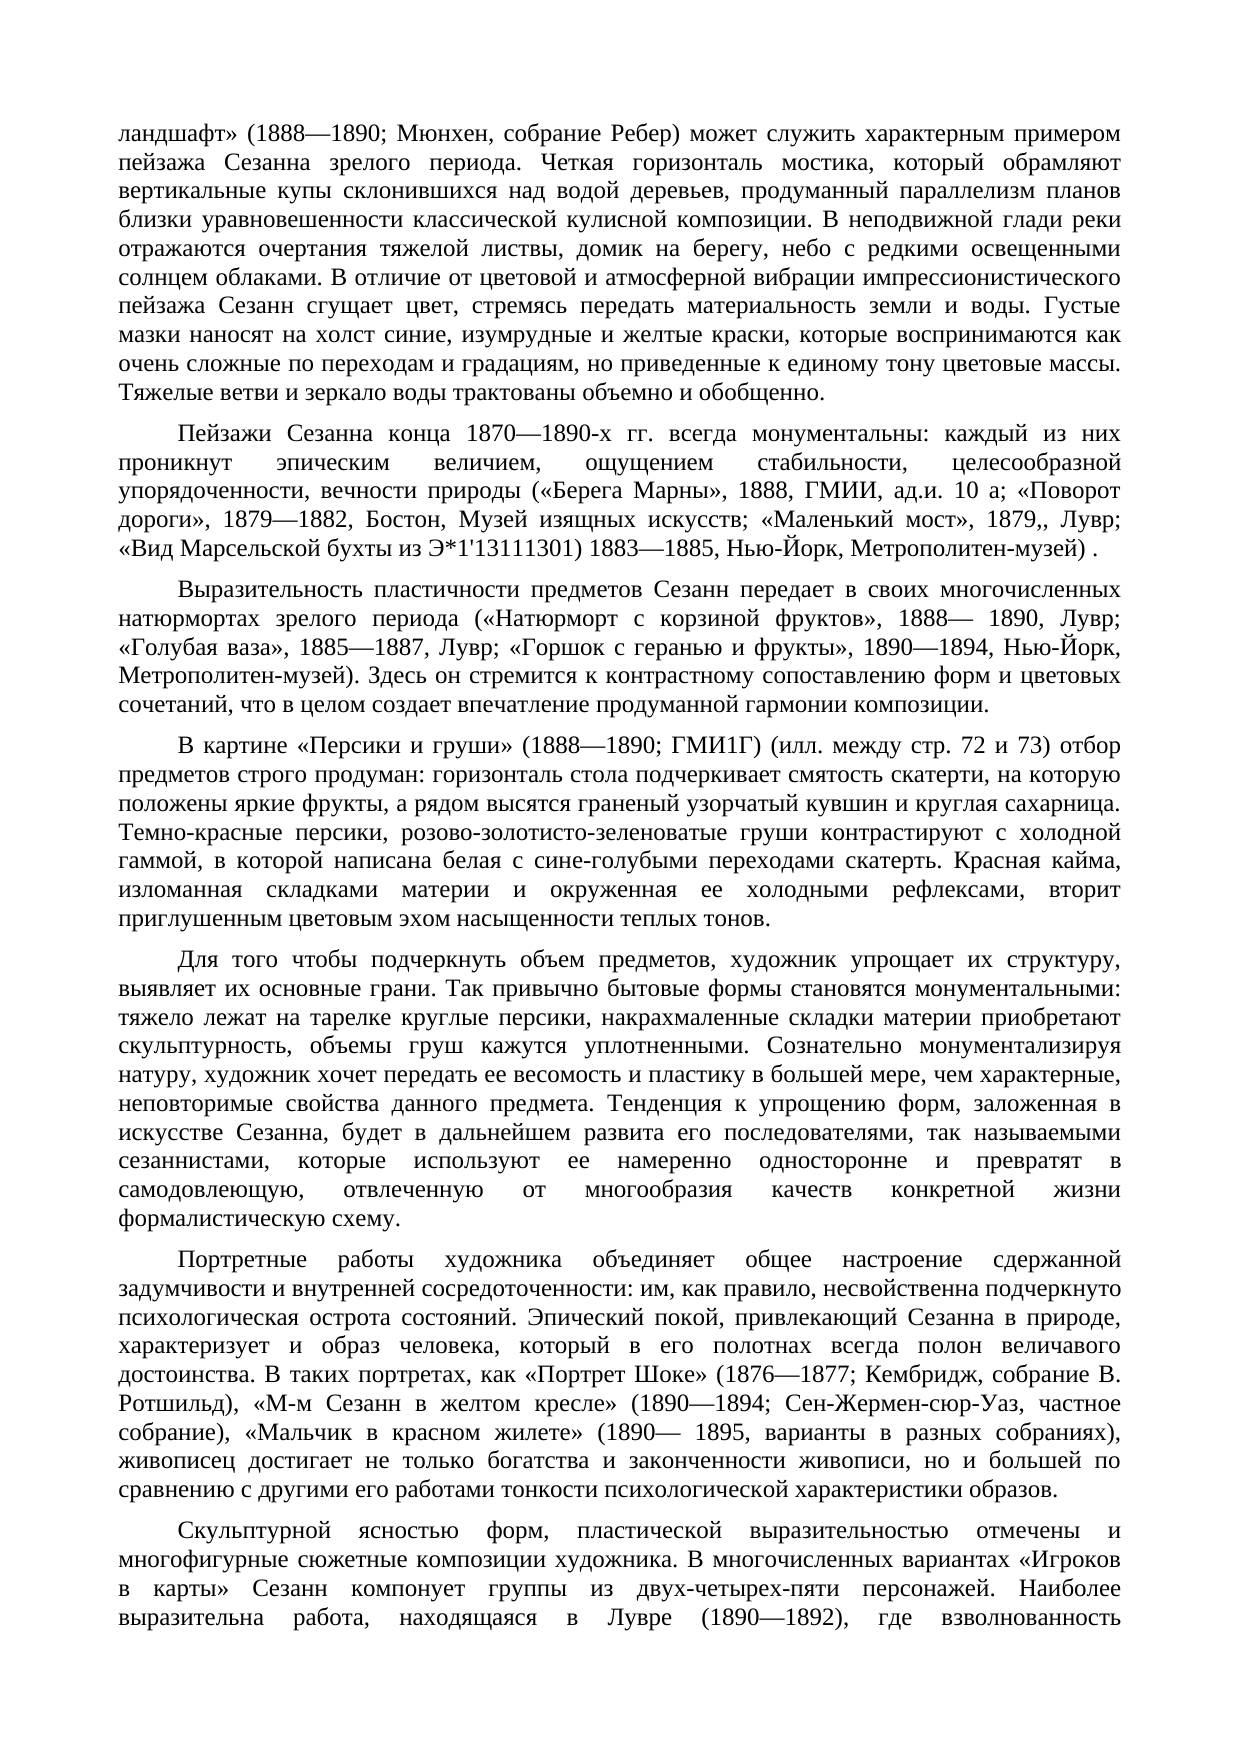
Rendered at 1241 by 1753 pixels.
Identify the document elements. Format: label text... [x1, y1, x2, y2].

text Портретные работы художника объединяет общее настроение сдержанной задумчивости и внутренней сосредоточенности: им, как правило, несвойственна подчеркнуто психологическая острота состояний. Эпический покой, привлекающий Сезанна в природе, характеризует и образ человека, который в его полотнах всегда полон величавого достоинства. В таких портретах, как «Портрет Шоке» (1876—1877; Кембридж, собрание В. Ротшильд), «М-м Сезанн в желтом кресле» (1890—1894; Сен-Жермен-сюр-Уаз, частное собрание), «Мальчик в красном жилете» (1890— 1895, варианты в разных собраниях), живописец достигает не только богатства и законченности живописи, но и большей по сравнению с другими его работами тонкости психологической характеристики образов. [118, 1244, 1122, 1503]
text В картине «Персики и груши» (1888—1890; ГМИ1Г) (илл. между стр. 72 и 73) отбор предметов строго продуман: горизонталь стола подчеркивает смятость скатерти, на которую положены яркие фрукты, а рядом высятся граненый узорчатый кувшин и круглая сахарница. Темно-красные персики, розово-золотисто-зеленоватые груши контрастируют с холодной гаммой, в которой написана белая с сине-голубыми переходами скатерть. Красная кайма, изломанная складками материи и окруженная ее холодными рефлексами, вторит приглушенным цветовым эхом насыщенности теплых тонов. [118, 731, 1122, 932]
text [118, 118, 1122, 406]
text Для того чтобы подчеркнуть объем предметов, художник упрощает их структуру, выявляет их основные грани. Так привычно бытовые формы становятся монументальными: тяжело лежат на тарелке круглые персики, накрахмаленные складки материи приобретают скульптурность, объемы груш кажутся уплотненными. Сознательно монументализируя натуру, художник хочет передать ее весомость и пластику в большей мере, чем характерные, неповторимые свойства данного предмета. Тенденция к упрощению форм, заложенная в искусстве Сезанна, будет в дальнейшем развита его последователями, так называемыми сезаннистами, которые используют ее намеренно односторонне и превратят в самодовлеющую, отвлеченную от многообразия качеств конкретной жизни формалистическую схему. [118, 944, 1122, 1232]
text Пейзажи Сезанна конца 1870—1890-х гг. всегда монументальны: каждый из них проникнут эпическим величием, ощущением стабильности, целесообразной упорядоченности, вечности природы («Берега Марны», 1888, ГМИИ, ад.и. 10 а; «Поворот дороги», 1879—1882, Бостон, Музей изящных искусств; «Маленький мост», 1879,, Лувр; «Вид Марсельской бухты из Э*1'13111301) 1883—1885, Нью-Йорк, Метрополитен-музей) . [118, 418, 1122, 562]
text Выразительность пластичности предметов Сезанн передает в своих многочисленных натюрмортах зрелого периода («Натюрморт с корзиной фруктов», 1888— 1890, Лувр; «Голубая ваза», 1885—1887, Лувр; «Горшок с геранью и фрукты», 1890—1894, Нью-Йорк, Метрополитен-музей). Здесь он стремится к контрастному сопоставлению форм и цветовых сочетаний, что в целом создает впечатление продуманной гармонии композиции. [118, 574, 1122, 718]
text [118, 1516, 1122, 1631]
